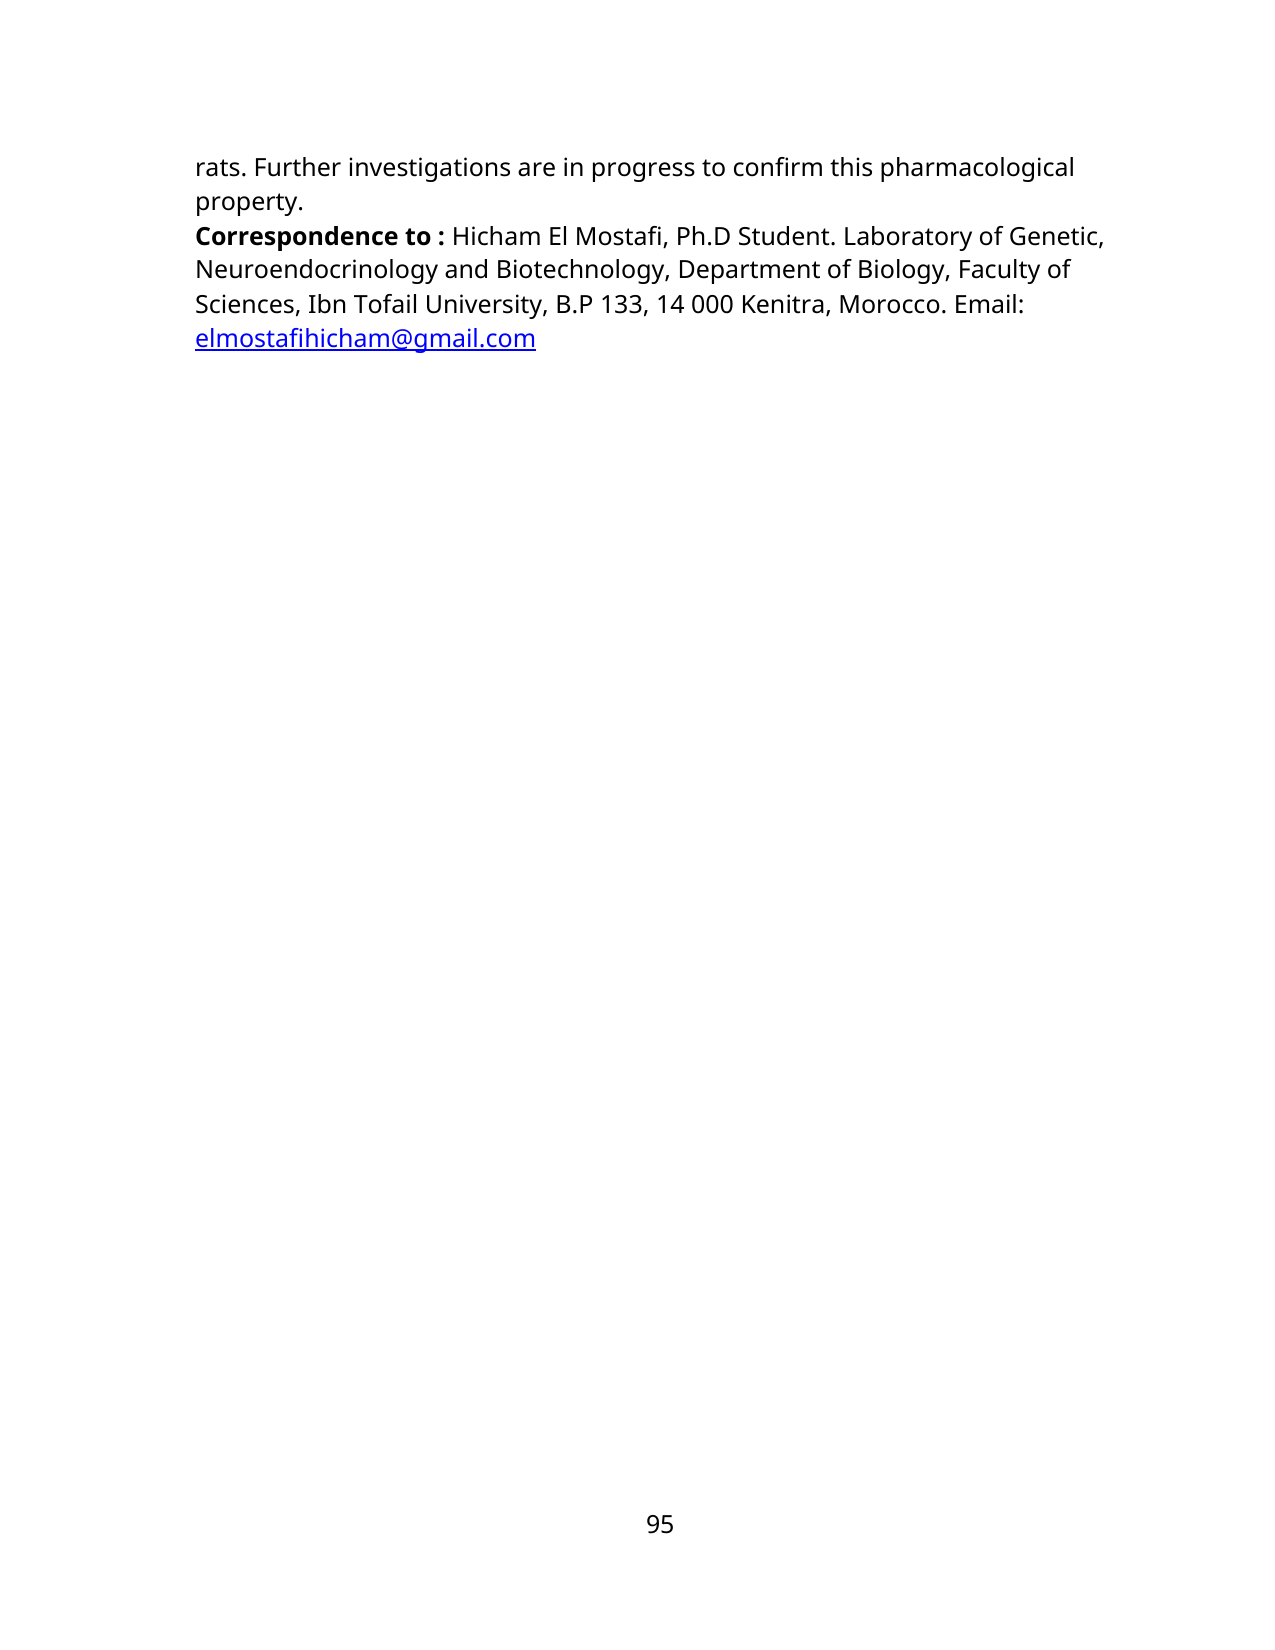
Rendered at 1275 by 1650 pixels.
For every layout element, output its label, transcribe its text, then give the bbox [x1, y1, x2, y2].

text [195, 150, 1125, 218]
text Correspondence to : Hicham El Mostafi, Ph.D Student. Laboratory of Genetic, Neuroendocrinology and Biotechnology, Department of Biology, Faculty of Sciences, Ibn Tofail University, B.P 133, 14 000 Kenitra, Morocco. Email: elmostafihicham@gmail.com [195, 218, 1125, 354]
